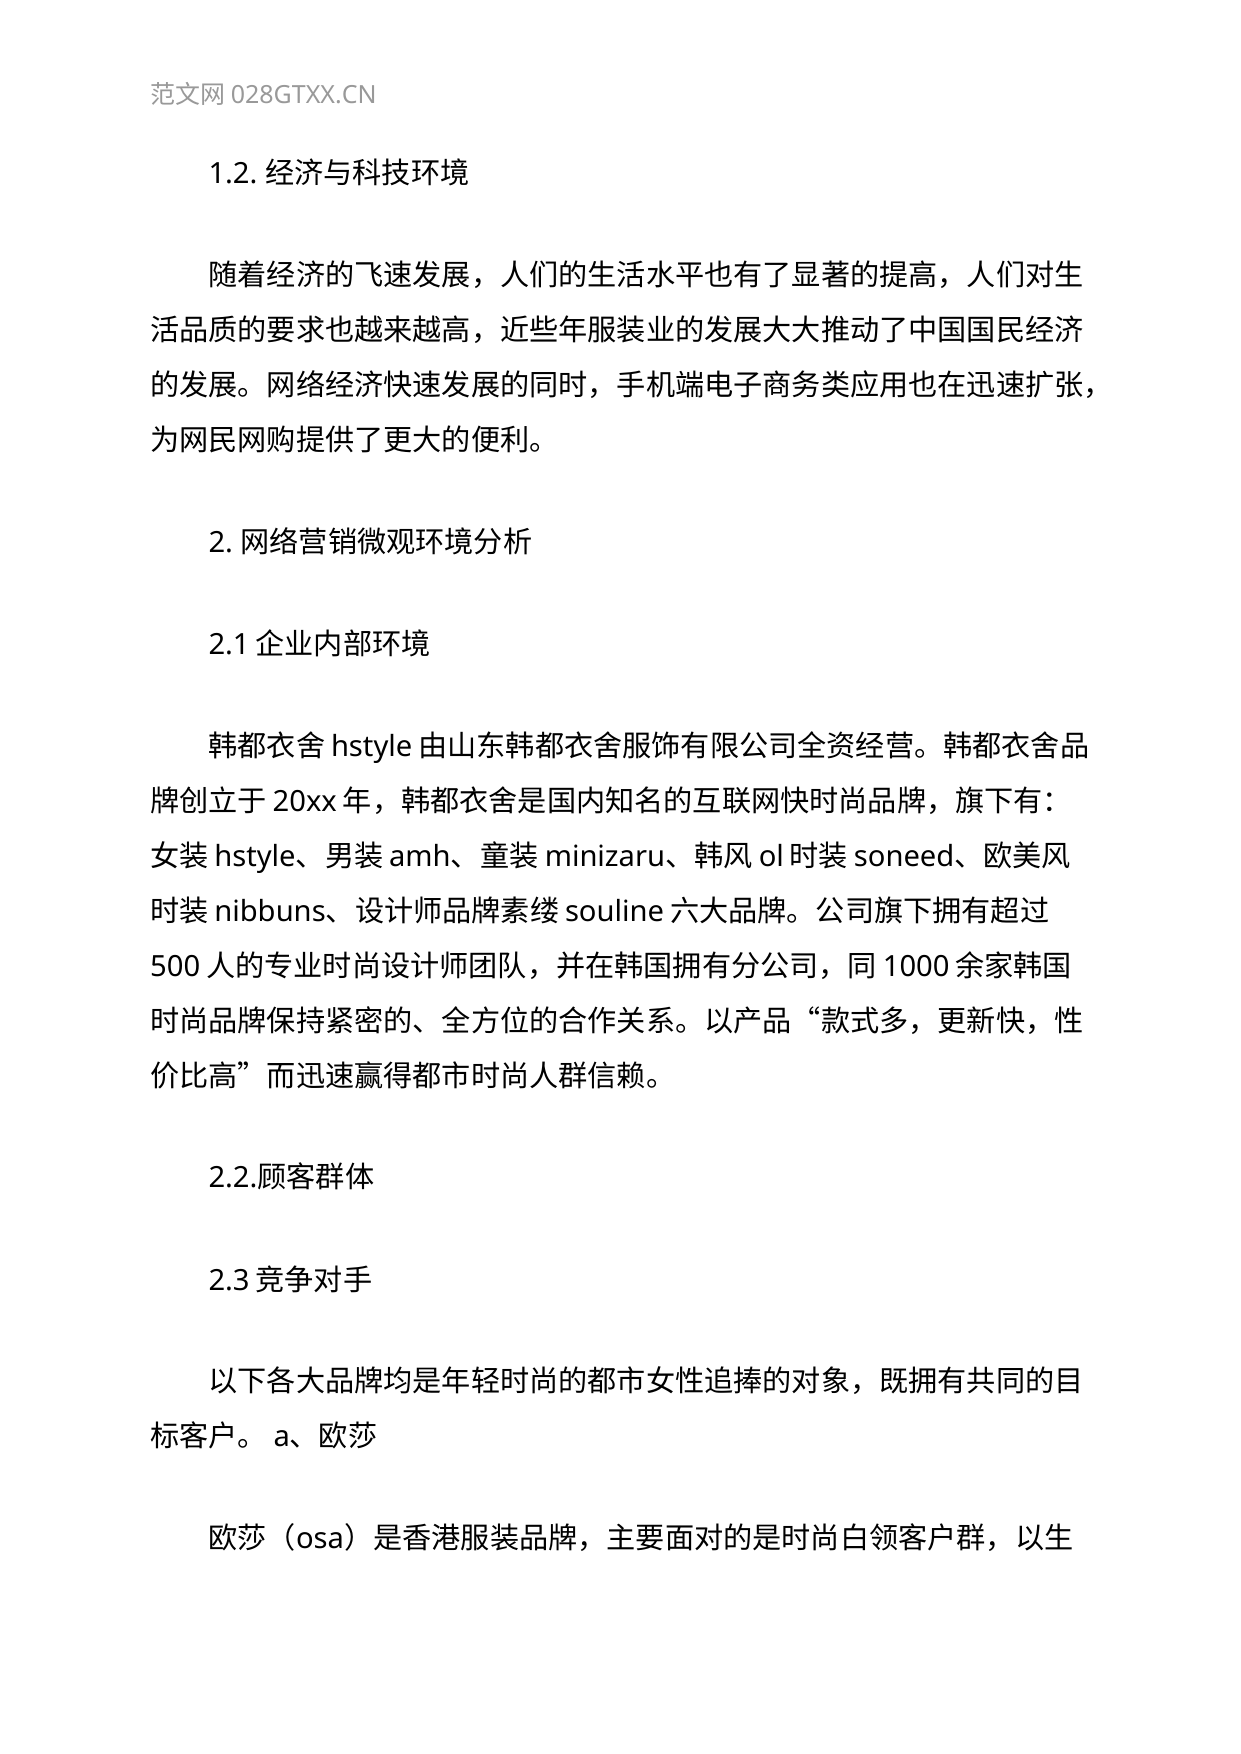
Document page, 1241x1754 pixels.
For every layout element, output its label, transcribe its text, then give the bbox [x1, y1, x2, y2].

text 2. 网络营销微观环境分析 [150, 518, 1090, 561]
text 2.1企业内部环境 [150, 620, 1090, 663]
text 2.2.顾客群体 [150, 1154, 1090, 1196]
text 韩都衣舍hstyle由山东韩都衣舍服饰有限公司全资经营。韩都衣舍品牌创立于20xx年，韩都衣舍是国内知名的互联网快时尚品牌，旗下有：女装hstyle、男装amh、童装 minizaru、韩风ol时装soneed、欧美风时装nibbuns、设计师品牌素缕souline六大品牌。公司旗下拥有超过500人的专业时尚设计师团队，并在韩国拥有分公司，同1000余家韩国时尚品牌保持紧密的、全方位的合作关系。以产品“款式多，更新快，性价比高”而迅速赢得都市时尚人群信赖。 [150, 722, 1090, 1094]
text 以下各大品牌均是年轻时尚的都市女性追捧的对象，既拥有共同的目标客户。 a、欧莎 [150, 1358, 1090, 1455]
text 2.3竞争对手 [150, 1256, 1090, 1298]
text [150, 1515, 1090, 1557]
text 随着经济的飞速发展，人们的生活水平也有了显著的提高，人们对生活品质的要求也越来越高，近些年服装业的发展大大推动了中国国民经济的发展。网络经济快速发展的同时，手机端电子商务类应用也在迅速扩张，为网民网购提供了更大的便利。 [150, 252, 1090, 459]
text 1.2. 经济与科技环境 [150, 150, 1090, 192]
